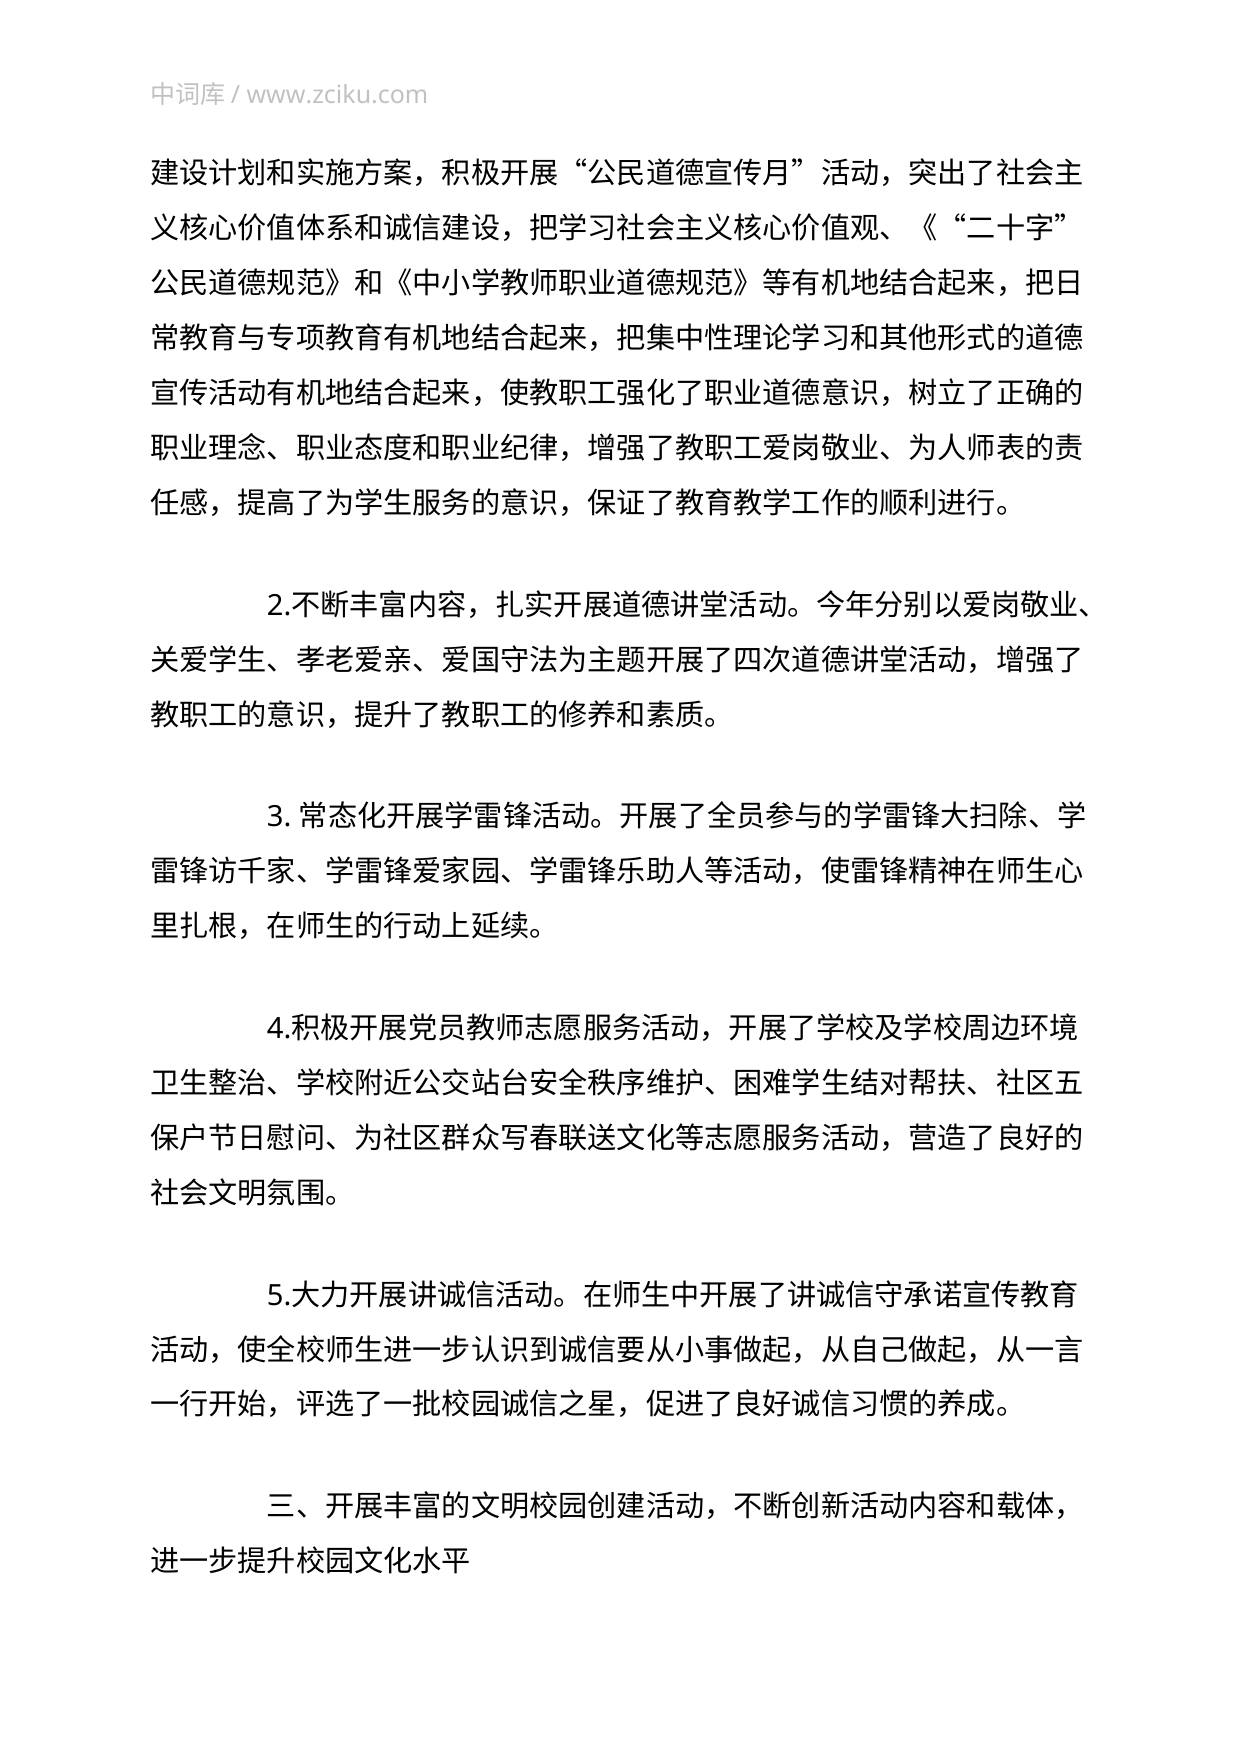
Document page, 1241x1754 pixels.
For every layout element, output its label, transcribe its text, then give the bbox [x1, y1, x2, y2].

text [150, 150, 1090, 522]
text 2.不断丰富内容，扎实开展道德讲堂活动。今年分别以爱岗敬业、关爱学生、孝老爱亲、爱国守法为主题开展了四次道德讲堂活动，增强了教职工的意识，提升了教职工的修养和素质。 [150, 581, 1090, 733]
text 5.大力开展讲诚信活动。在师生中开展了讲诚信守承诺宣传教育活动，使全校师生进一步认识到诚信要从小事做起，从自己做起，从一言一行开始，评选了一批校园诚信之星，促进了良好诚信习惯的养成。 [150, 1271, 1090, 1423]
text 4.积极开展党员教师志愿服务活动，开展了学校及学校周边环境卫生整治、学校附近公交站台安全秩序维护、困难学生结对帮扶、社区五保户节日慰问、为社区群众写春联送文化等志愿服务活动，营造了良好的社会文明氛围。 [150, 1004, 1090, 1212]
text 三、开展丰富的文明校园创建活动，不断创新活动内容和载体，进一步提升校园文化水平 [150, 1483, 1090, 1580]
text 3. 常态化开展学雷锋活动。开展了全员参与的学雷锋大扫除、学雷锋访千家、学雷锋爱家园、学雷锋乐助人等活动，使雷锋精神在师生心里扎根，在师生的行动上延续。 [150, 793, 1090, 945]
